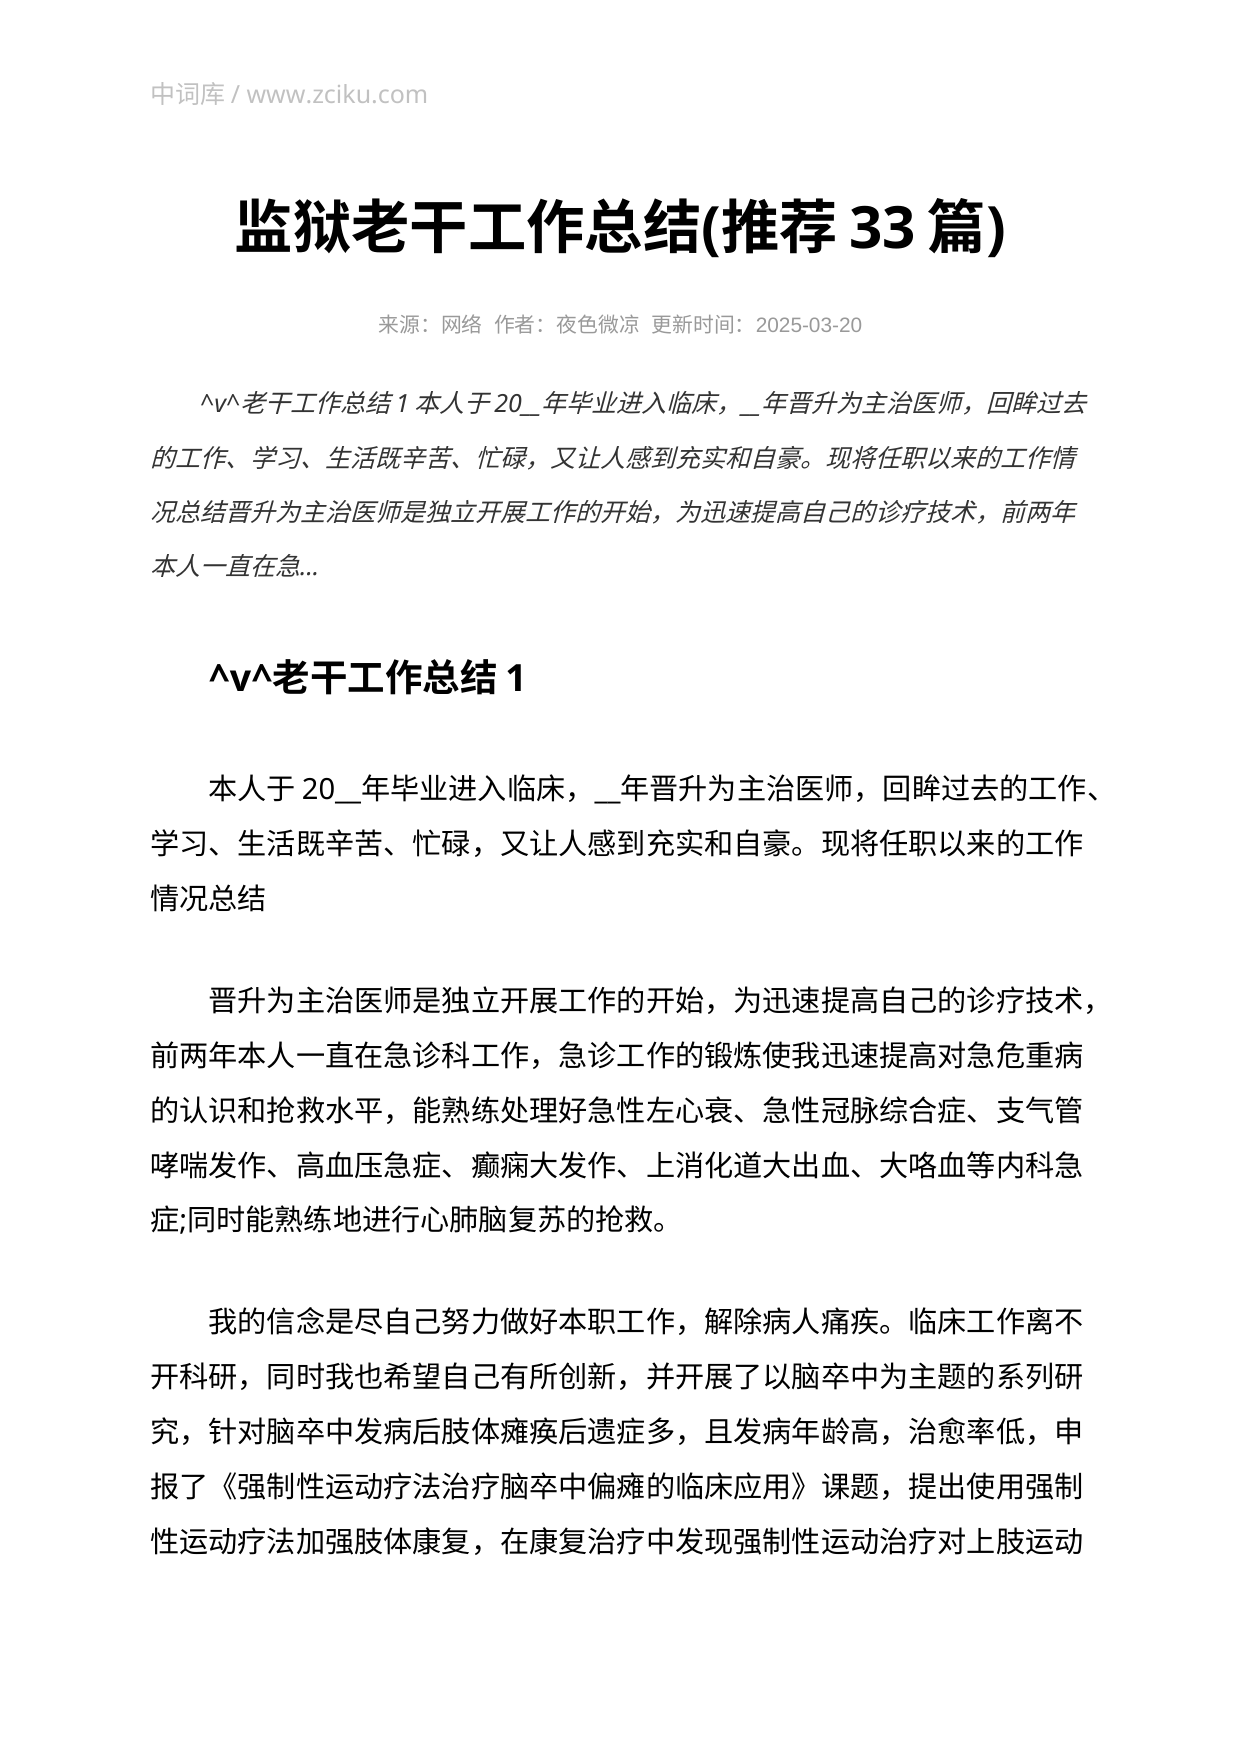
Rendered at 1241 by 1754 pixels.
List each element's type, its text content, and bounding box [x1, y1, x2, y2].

text 来源：网络 作者：夜色微凉 更新时间：2025-03-20 [150, 313, 1090, 337]
text ^v^老干工作总结1 [150, 648, 1090, 703]
text ^v^老干工作总结1本人于20__年毕业进入临床，__年晋升为主治医师，回眸过去的工作、学习、生活既辛苦、忙碌，又让人感到充实和自豪。现将任职以来的工作情况总结晋升为主治医师是独立开展工作的开始，为迅速提高自己的诊疗技术，前两年本人一直在急... [150, 384, 1090, 583]
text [150, 1299, 1090, 1561]
subtitle 监狱老干工作总结(推荐33篇) [150, 181, 1090, 266]
text 本人于20__年毕业进入临床，__年晋升为主治医师，回眸过去的工作、学习、生活既辛苦、忙碌，又让人感到充实和自豪。现将任职以来的工作情况总结 [150, 766, 1090, 918]
text 晋升为主治医师是独立开展工作的开始，为迅速提高自己的诊疗技术，前两年本人一直在急诊科工作，急诊工作的锻炼使我迅速提高对急危重病的认识和抢救水平，能熟练处理好急性左心衰、急性冠脉综合症、支气管哮喘发作、高血压急症、癫痫大发作、上消化道大出血、大咯血等内科急症;同时能熟练地进行心肺脑复苏的抢救。 [150, 977, 1090, 1239]
